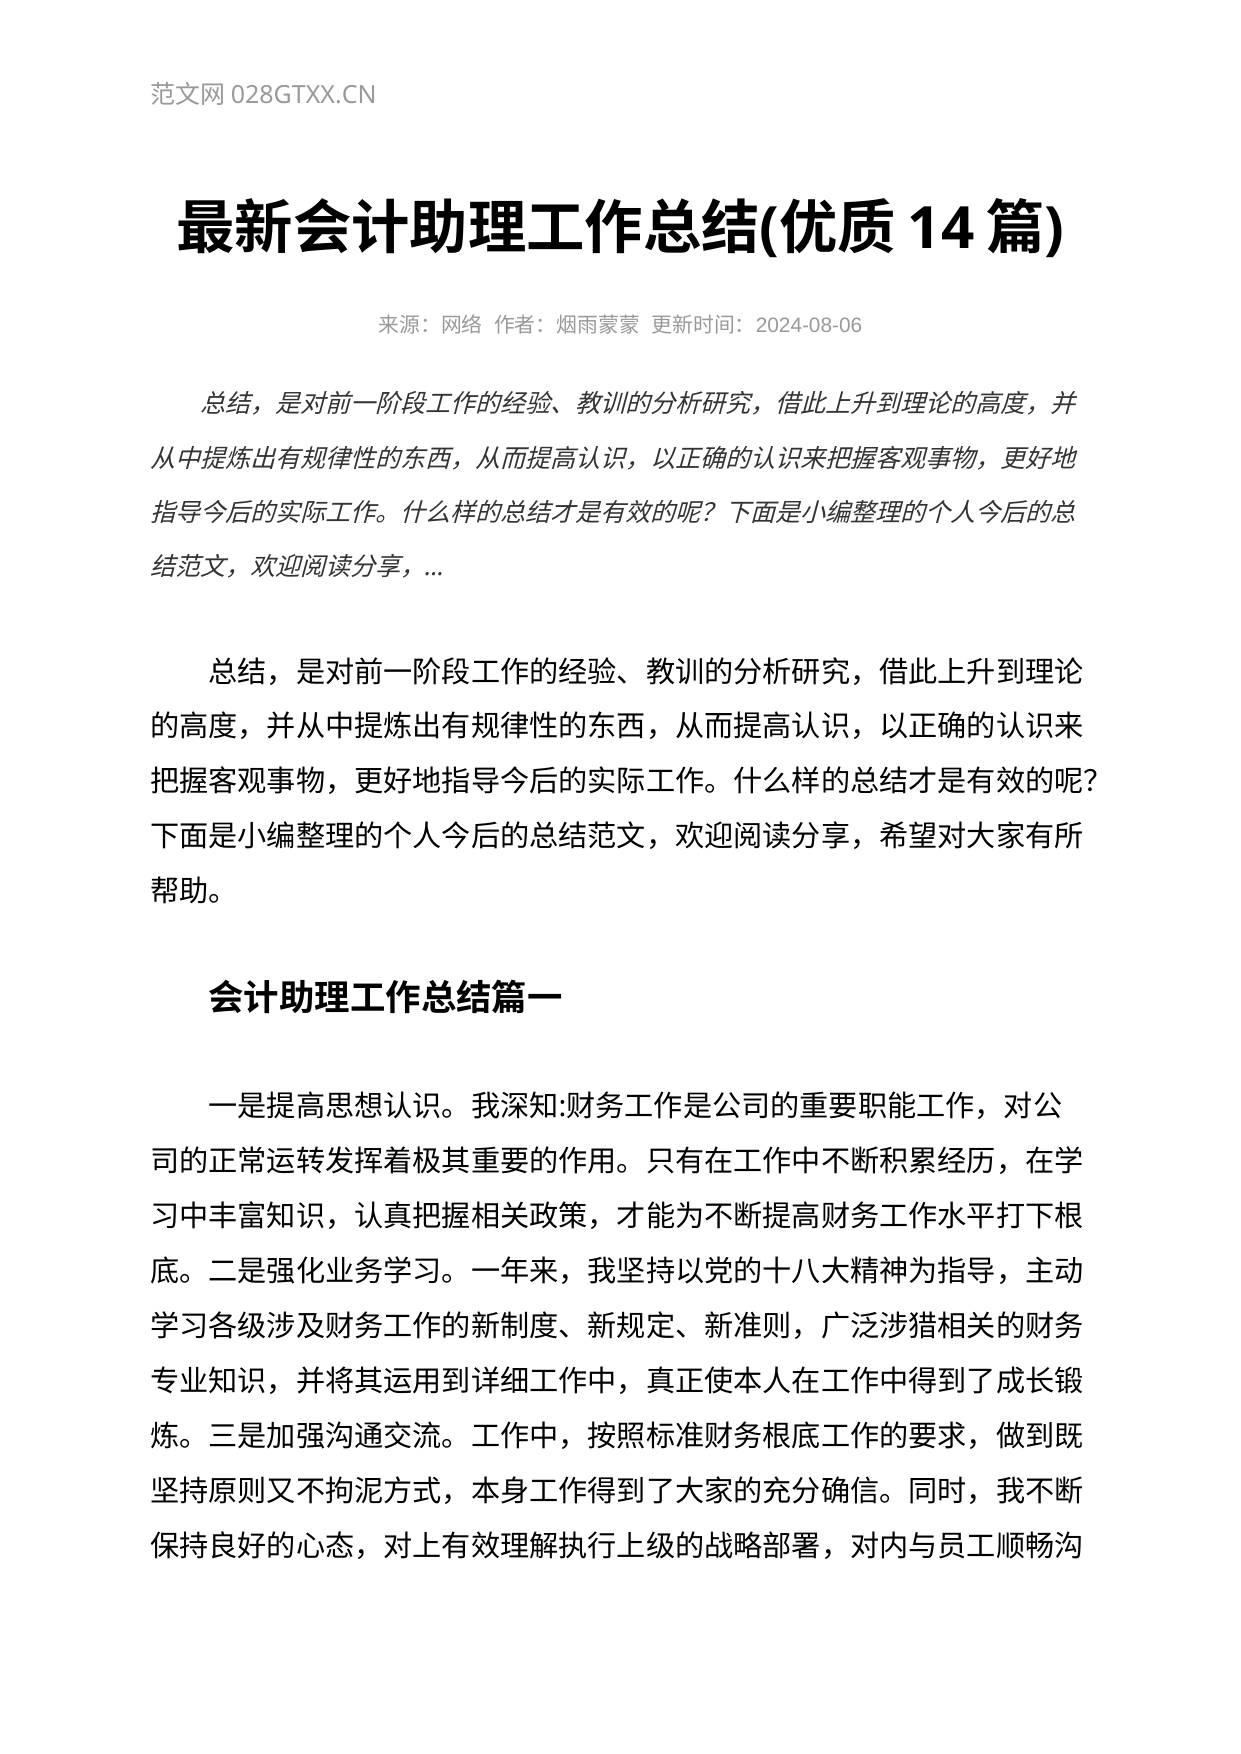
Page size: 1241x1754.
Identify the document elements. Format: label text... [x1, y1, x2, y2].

text 总结，是对前一阶段工作的经验、教训的分析研究，借此上升到理论的高度，并从中提炼出有规律性的东西，从而提高认识，以正确的认识来把握客观事物，更好地指导今后的实际工作。什么样的总结才是有效的呢？下面是小编整理的个人今后的总结范文，欢迎阅读分享，希望对大家有所帮助。 [150, 648, 1090, 910]
text 总结，是对前一阶段工作的经验、教训的分析研究，借此上升到理论的高度，并从中提炼出有规律性的东西，从而提高认识，以正确的认识来把握客观事物，更好地指导今后的实际工作。什么样的总结才是有效的呢？下面是小编整理的个人今后的总结范文，欢迎阅读分享，... [150, 384, 1090, 583]
text 来源：网络 作者：烟雨蒙蒙 更新时间：2024-08-06 [150, 313, 1090, 337]
subtitle 最新会计助理工作总结(优质14篇) [150, 181, 1090, 266]
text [150, 1083, 1090, 1564]
text 会计助理工作总结篇一 [150, 969, 1090, 1021]
